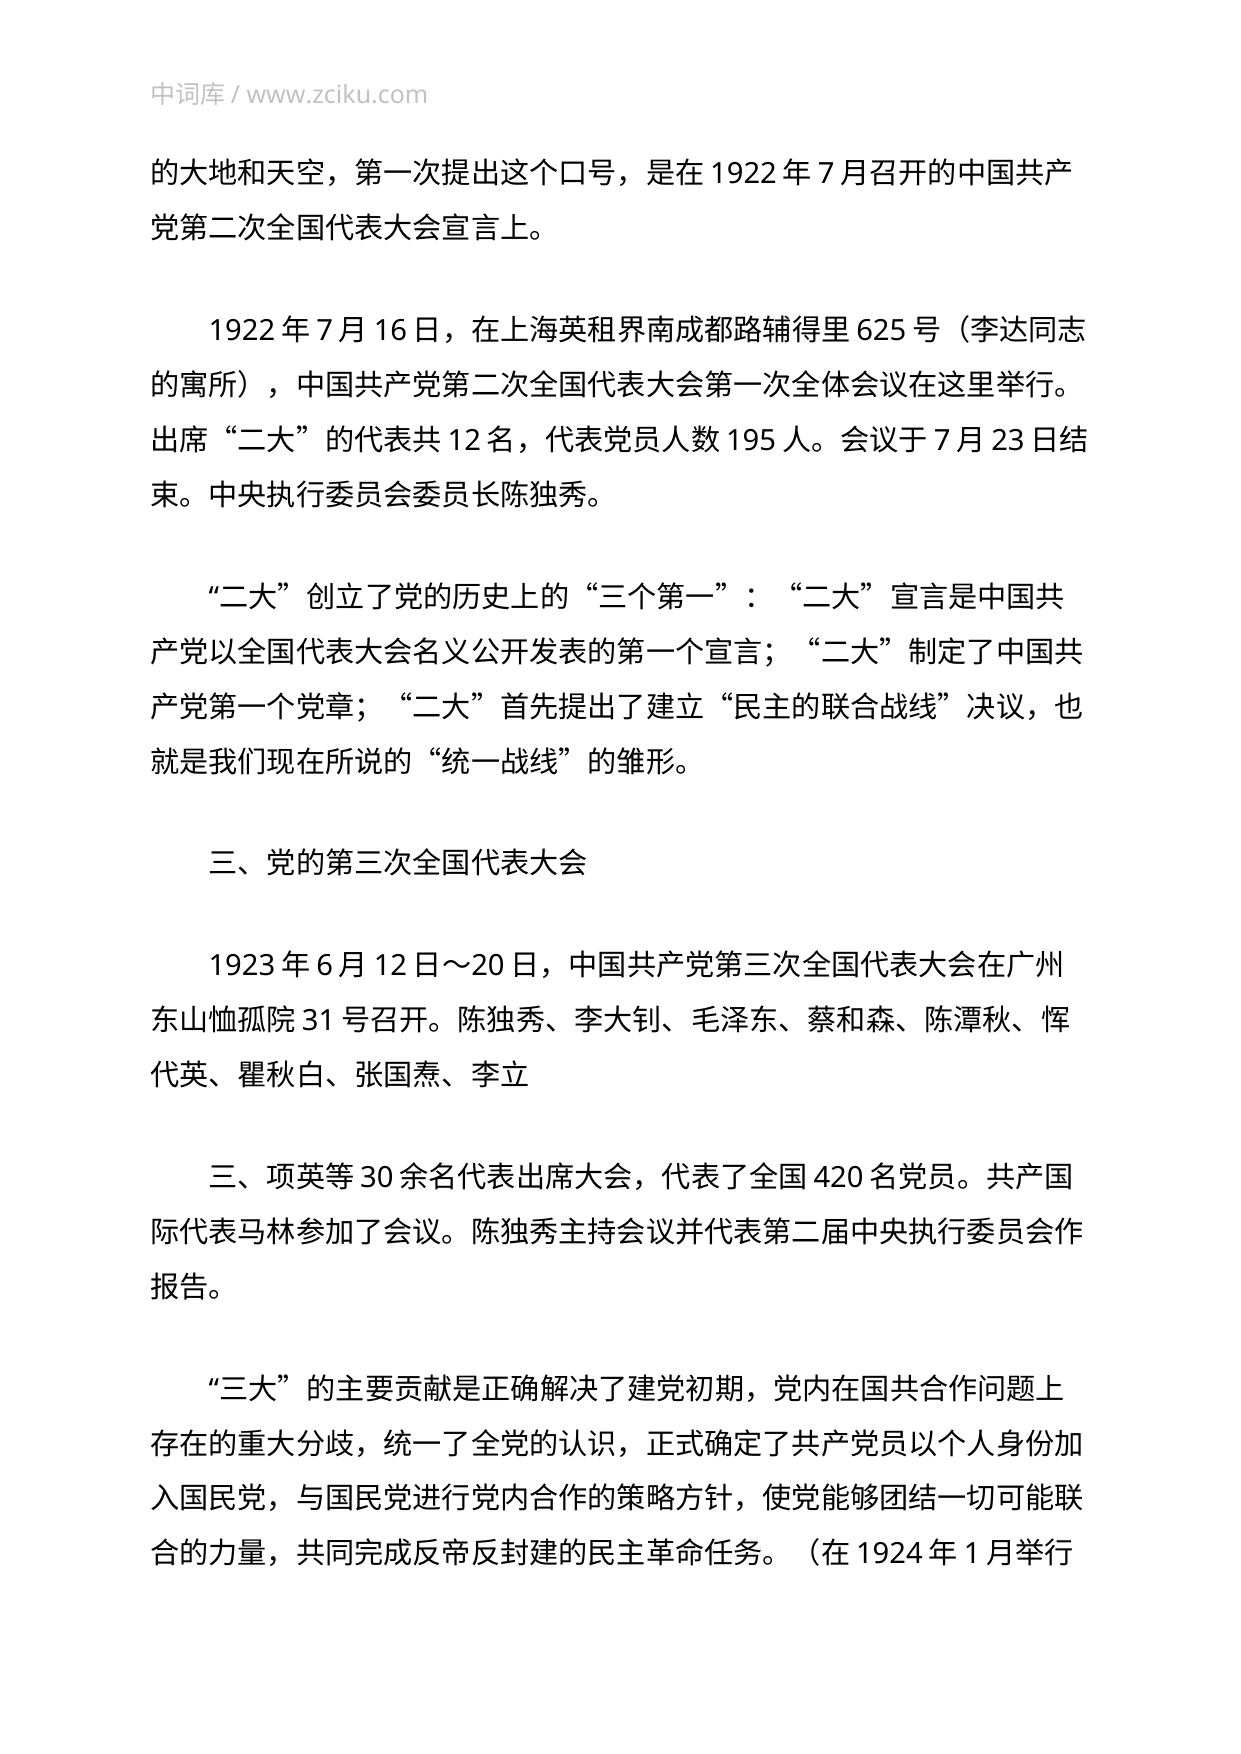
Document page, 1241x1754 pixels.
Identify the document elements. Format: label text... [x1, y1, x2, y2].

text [150, 1365, 1090, 1572]
text 1922年7月16日，在上海英租界南成都路辅得里625号（李达同志的寓所），中国共产党第二次全国代表大会第一次全体会议在这里举行。出席“二大”的代表共12名，代表党员人数195人。会议于7月23日结束。中央执行委员会委员长陈独秀。 [150, 307, 1090, 514]
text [150, 150, 1090, 247]
text “二大”创立了党的历史上的“三个第一”：“二大”宣言是中国共产党以全国代表大会名义公开发表的第一个宣言；“二大”制定了中国共产党第一个党章；“二大”首先提出了建立“民主的联合战线”决议，也就是我们现在所说的“统一战线”的雏形。 [150, 573, 1090, 781]
text 三、项英等30余名代表出席大会，代表了全国420名党员。共产国际代表马林参加了会议。陈独秀主持会议并代表第二届中央执行委员会作报告。 [150, 1153, 1090, 1306]
text 1923年6月12日～20日，中国共产党第三次全国代表大会在广州东山恤孤院31号召开。陈独秀、李大钊、毛泽东、蔡和森、陈潭秋、恽代英、瞿秋白、张国焘、李立 [150, 942, 1090, 1094]
text 三、党的第三次全国代表大会 [150, 840, 1090, 882]
